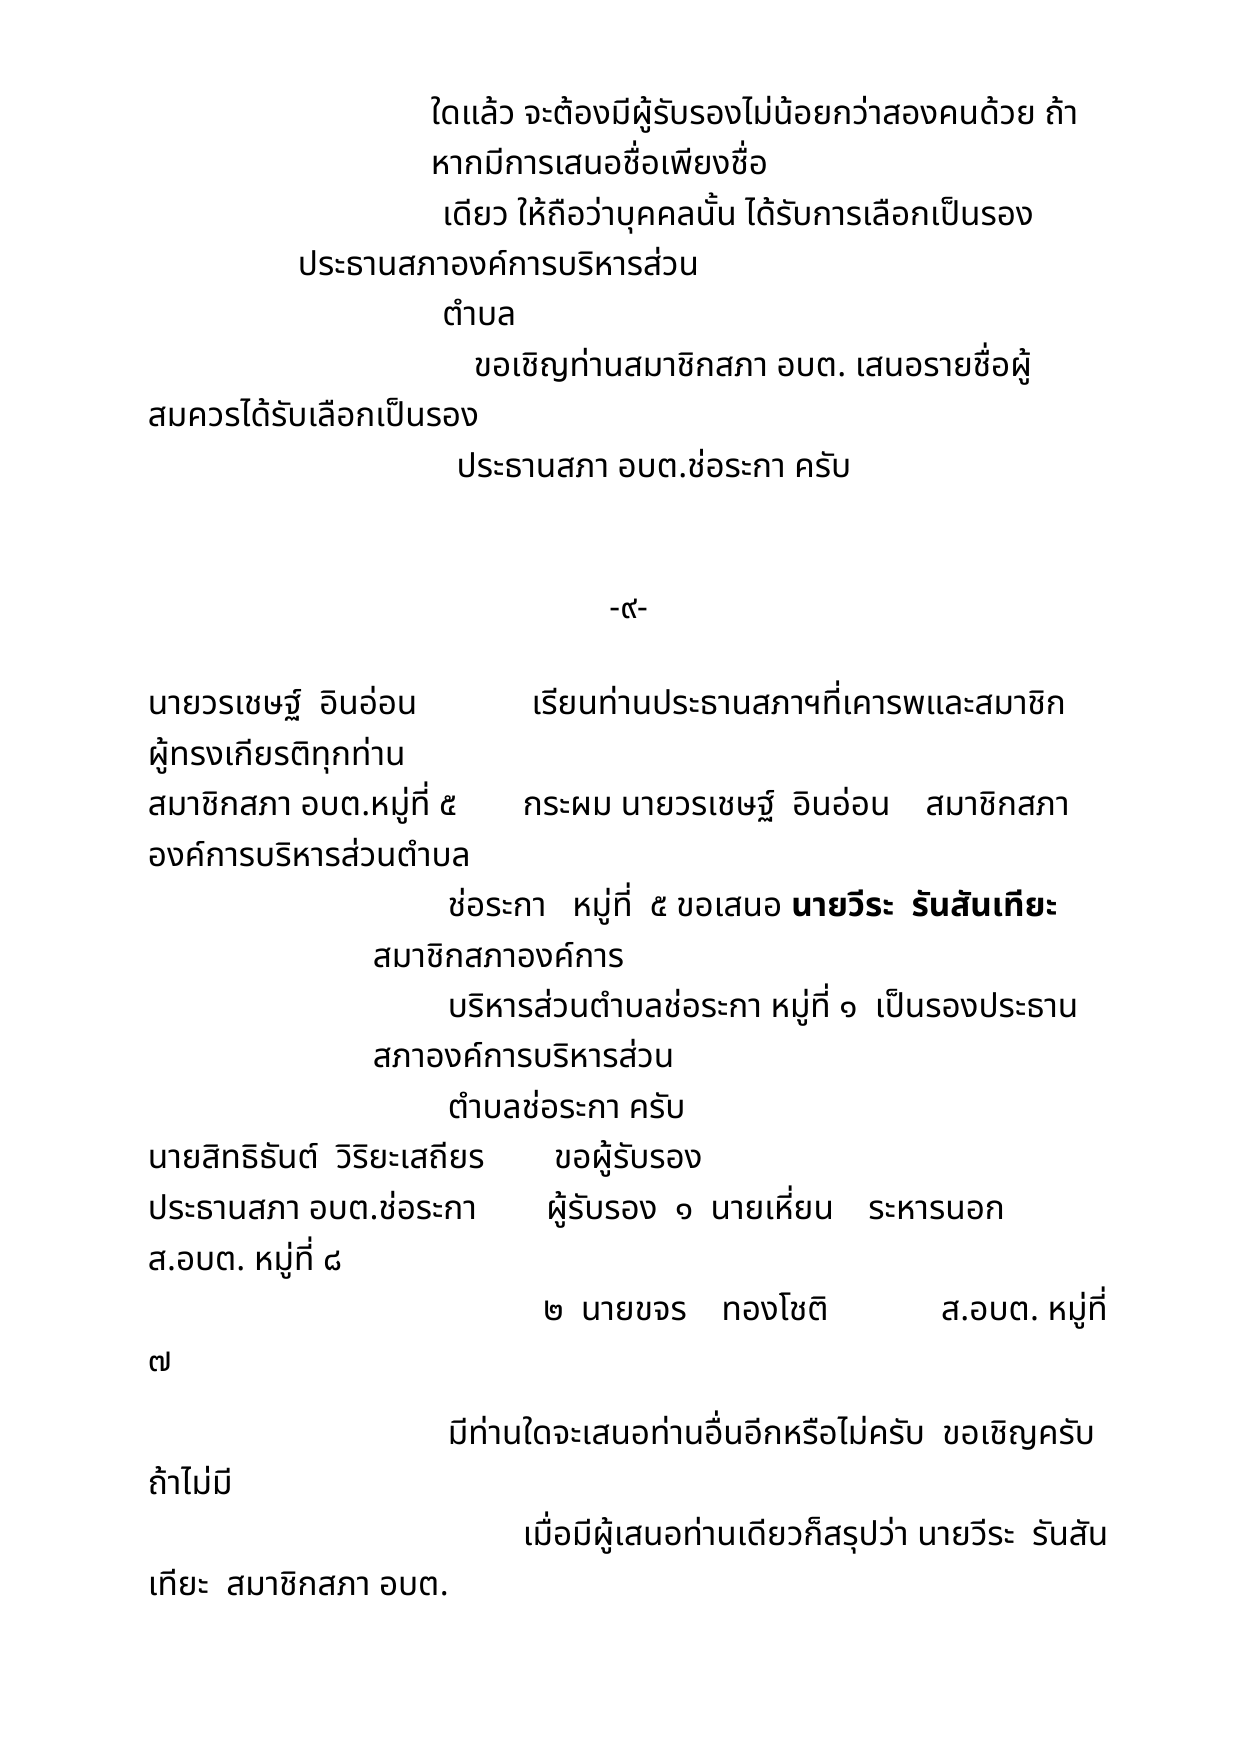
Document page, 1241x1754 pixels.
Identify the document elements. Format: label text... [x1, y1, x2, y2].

text ตำบลช่อระกา ครับ [373, 1083, 1122, 1133]
text นายวรเชษฐ์ อินอ่อน เรียนท่านประธานสภาฯที่เคารพและสมาชิกผู้ทรงเกียรติทุกท่าน [148, 679, 1122, 780]
text นายสิทธิธันต์ วิริยะเสถียร ขอผู้รับรอง [148, 1133, 1122, 1184]
text ใดแล้ว จะต้องมีผู้รับรองไม่น้อยกว่าสองคนด้วย ถ้าหากมีการเสนอชื่อเพียงชื่อ [431, 89, 1122, 189]
text บริหารส่วนตำบลช่อระกา หมู่ที่ ๑ เป็นรองประธานสภาองค์การบริหารส่วน [373, 982, 1122, 1083]
text ตำบล [373, 290, 1122, 341]
text เมื่อมีผู้เสนอท่านเดียวก็สรุปว่า นายวีระ รันสันเทียะ สมาชิกสภา อบต. [148, 1509, 1122, 1611]
text ช่อระกา หมู่ที่ ๕ ขอเสนอ นายวีระ รันสันเทียะ สมาชิกสภาองค์การ [373, 881, 1122, 982]
text ขอเชิญท่านสมาชิกสภา อบต. เสนอรายชื่อผู้สมควรได้รับเลือกเป็นรอง [148, 341, 1122, 442]
text มีท่านใดจะเสนอท่านอื่นอีกหรือไม่ครับ ขอเชิญครับ ถ้าไม่มี [110, 1409, 1122, 1509]
text ประธานสภา อบต.ช่อระกา ครับ [298, 442, 1122, 492]
text -๙- [448, 583, 1122, 634]
text สมาชิกสภา อบต.หมู่ที่ ๕ กระผม นายวรเชษฐ์ อินอ่อน สมาชิกสภาองค์การบริหารส่วนตำบล [148, 780, 1122, 881]
text ประธานสภา อบต.ช่อระกา ผู้รับรอง ๑ นายเหี่ยน ระหารนอก ส.อบต. หมู่ที่ ๘ [148, 1184, 1122, 1285]
text ๒ นายขจร ทองโชติ ส.อบต. หมู่ที่ ๗ [110, 1285, 1122, 1386]
text เดียว ให้ถือว่าบุคคลนั้น ได้รับการเลือกเป็นรองประธานสภาองค์การบริหารส่วน [298, 189, 1122, 290]
